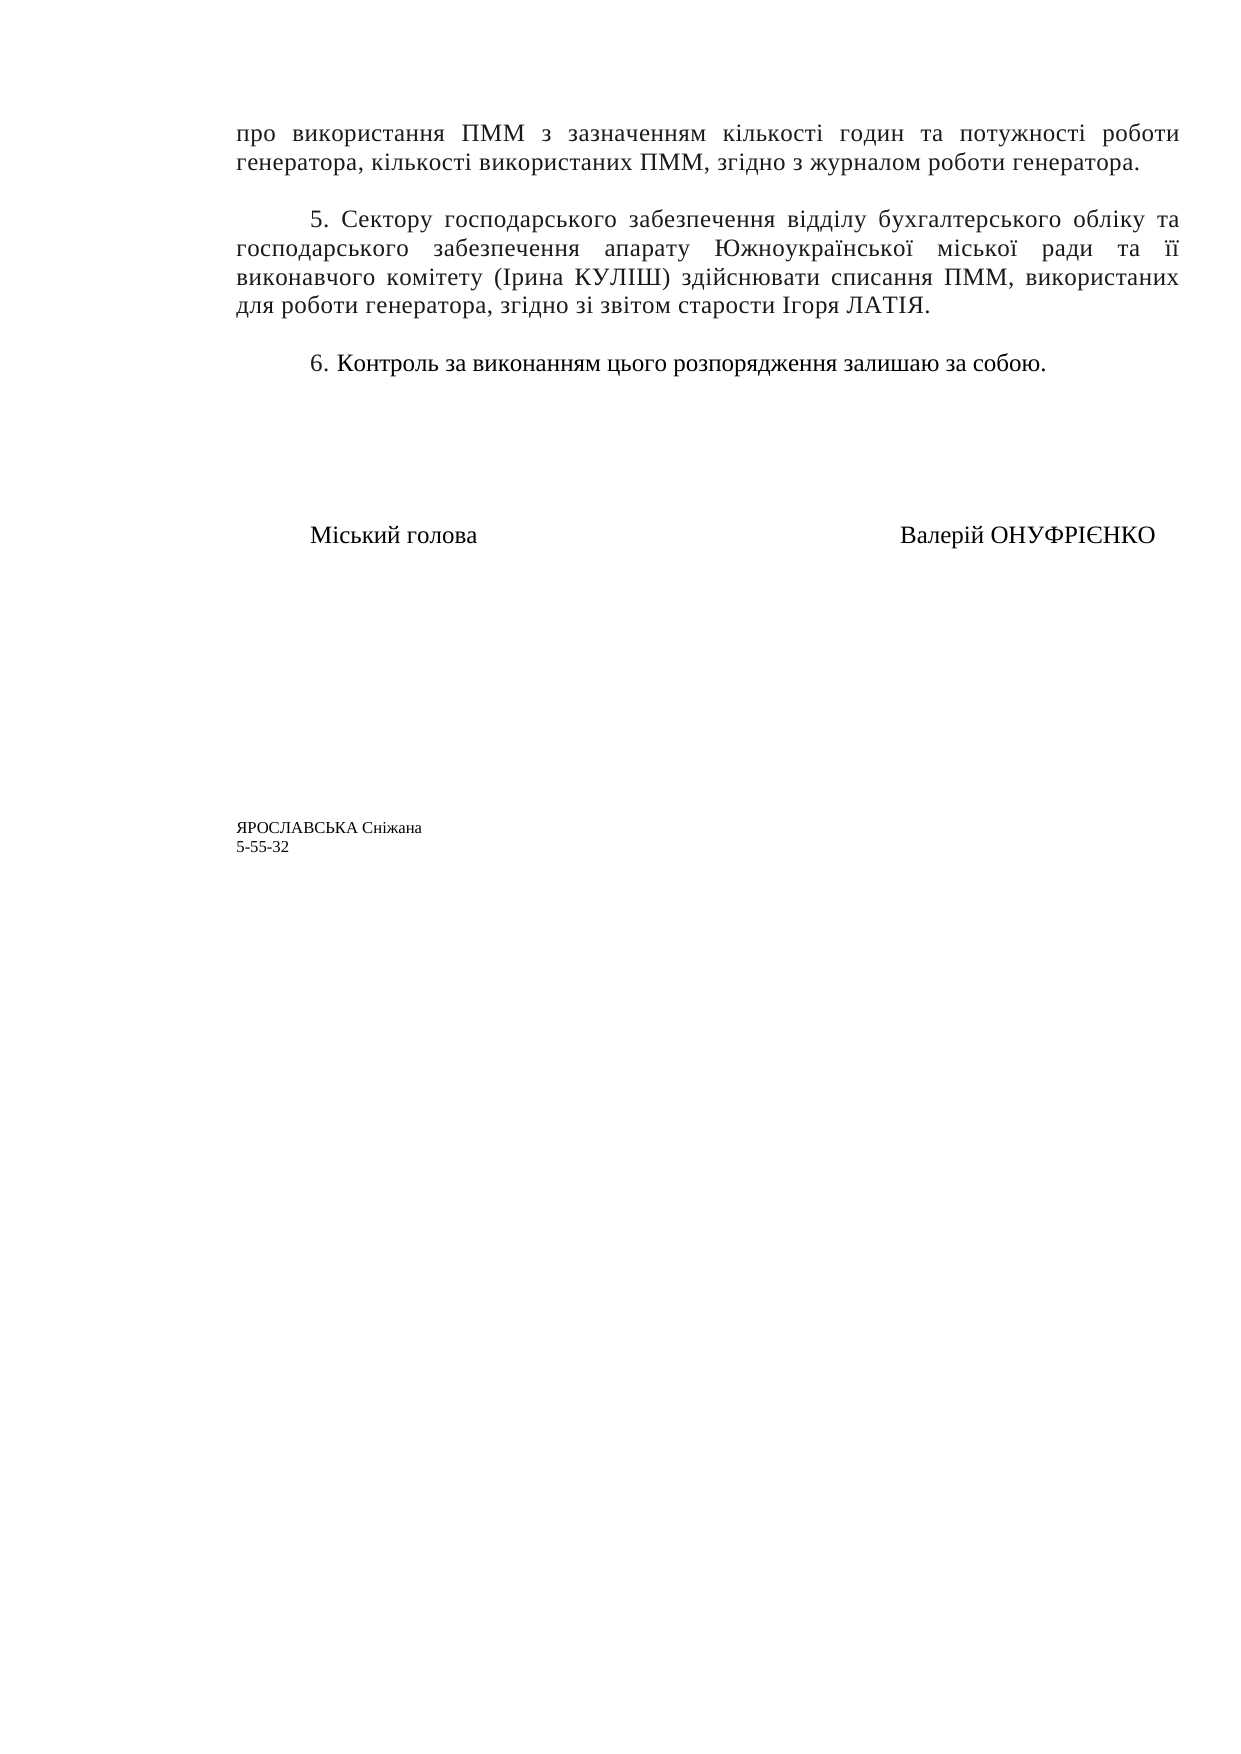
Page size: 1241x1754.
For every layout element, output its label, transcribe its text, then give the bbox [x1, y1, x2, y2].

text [236, 118, 1181, 176]
text Міський голова Валерій ОНУФРІЄНКО [236, 521, 1181, 549]
text 6. Контроль за виконанням цього розпорядження залишаю за собою. [236, 348, 1181, 377]
text ЯРОСЛАВСЬКА Сніжана [236, 818, 1181, 837]
text 5-55-32 [236, 837, 1181, 856]
text 5. Сектору господарського забезпечення відділу бухгалтерського обліку та господарського забезпечення апарату Южноукраїнської міської ради та її виконавчого комітету (Ірина КУЛІШ) здійснювати списання ПММ, використаних для роботи генератора, згідно зі звітом старости Ігоря ЛАТІЯ. [236, 204, 1181, 319]
